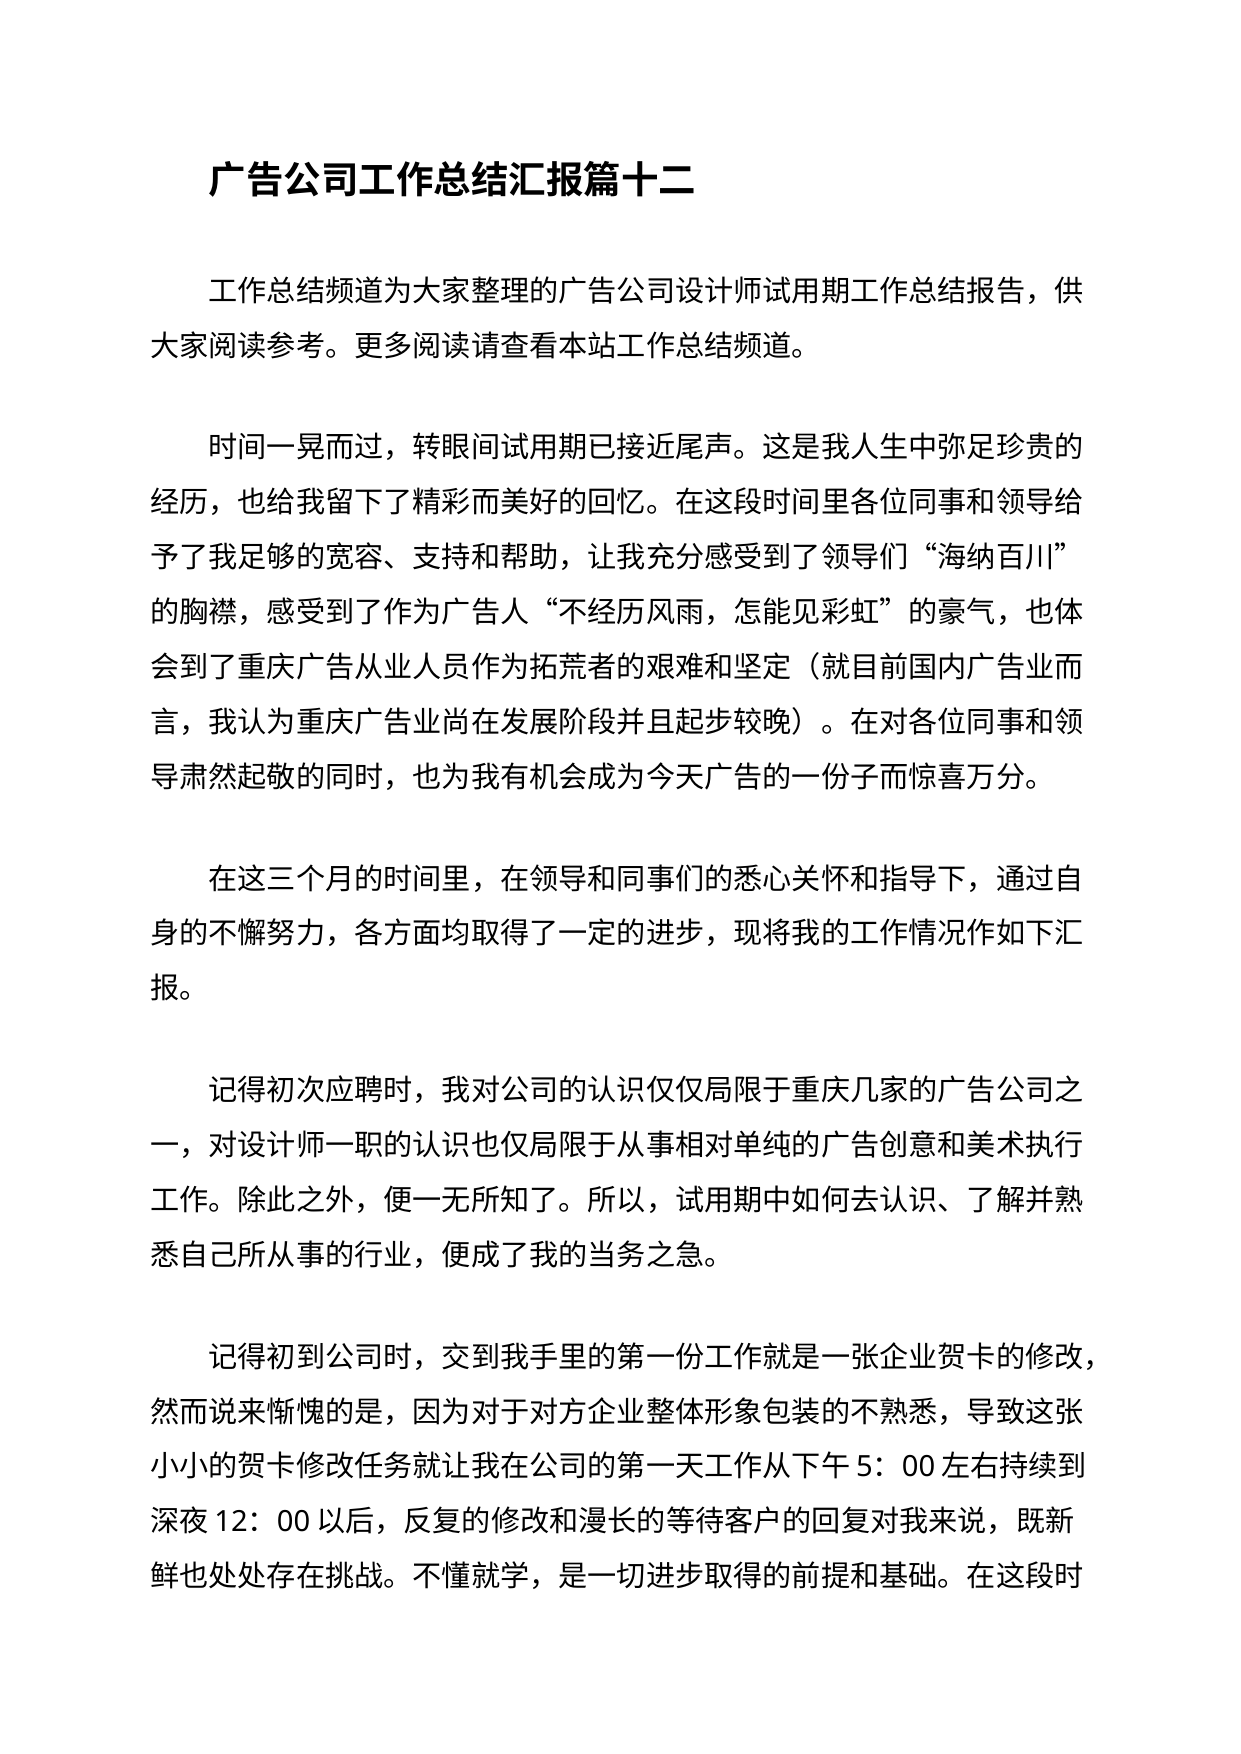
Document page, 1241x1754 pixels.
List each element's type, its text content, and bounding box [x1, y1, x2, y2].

text 工作总结频道为大家整理的广告公司设计师试用期工作总结报告，供大家阅读参考。更多阅读请查看本站工作总结频道。 [150, 267, 1090, 364]
text 在这三个月的时间里，在领导和同事们的悉心关怀和指导下，通过自身的不懈努力，各方面均取得了一定的进步，现将我的工作情况作如下汇报。 [150, 855, 1090, 1007]
text 时间一晃而过，转眼间试用期已接近尾声。这是我人生中弥足珍贵的经历，也给我留下了精彩而美好的回忆。在这段时间里各位同事和领导给予了我足够的宽容、支持和帮助，让我充分感受到了领导们“海纳百川”的胸襟，感受到了作为广告人“不经历风雨，怎能见彩虹”的豪气，也体会到了重庆广告从业人员作为拓荒者的艰难和坚定（就目前国内广告业而言，我认为重庆广告业尚在发展阶段并且起步较晚）。在对各位同事和领导肃然起敬的同时，也为我有机会成为今天广告的一份子而惊喜万分。 [150, 424, 1090, 796]
text 广告公司工作总结汇报篇十二 [150, 150, 1090, 204]
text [150, 1333, 1090, 1595]
text 记得初次应聘时，我对公司的认识仅仅局限于重庆几家的广告公司之一，对设计师一职的认识也仅局限于从事相对单纯的广告创意和美术执行工作。除此之外，便一无所知了。所以，试用期中如何去认识、了解并熟悉自己所从事的行业，便成了我的当务之急。 [150, 1067, 1090, 1274]
